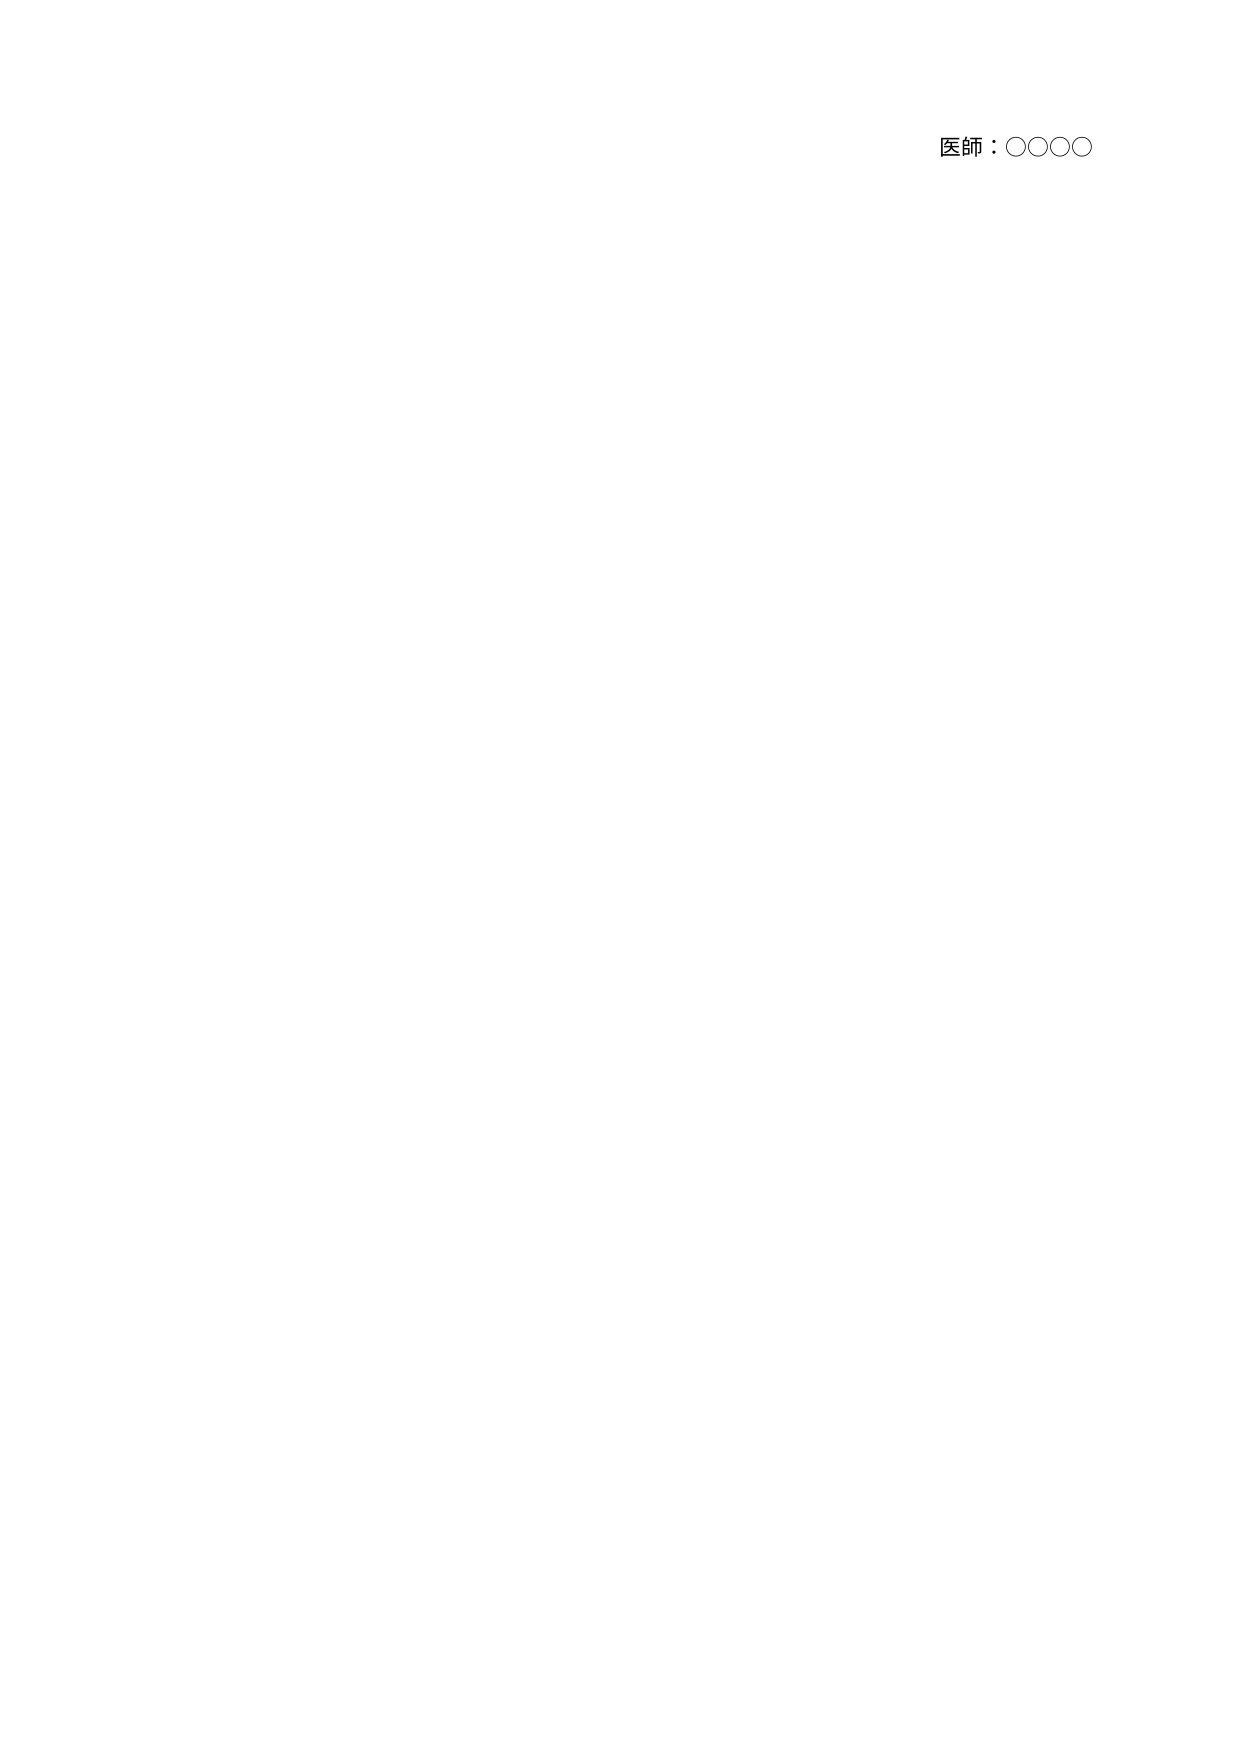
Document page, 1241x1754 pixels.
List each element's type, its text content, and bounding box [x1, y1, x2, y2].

text 医師：○○○○ [148, 127, 1092, 164]
